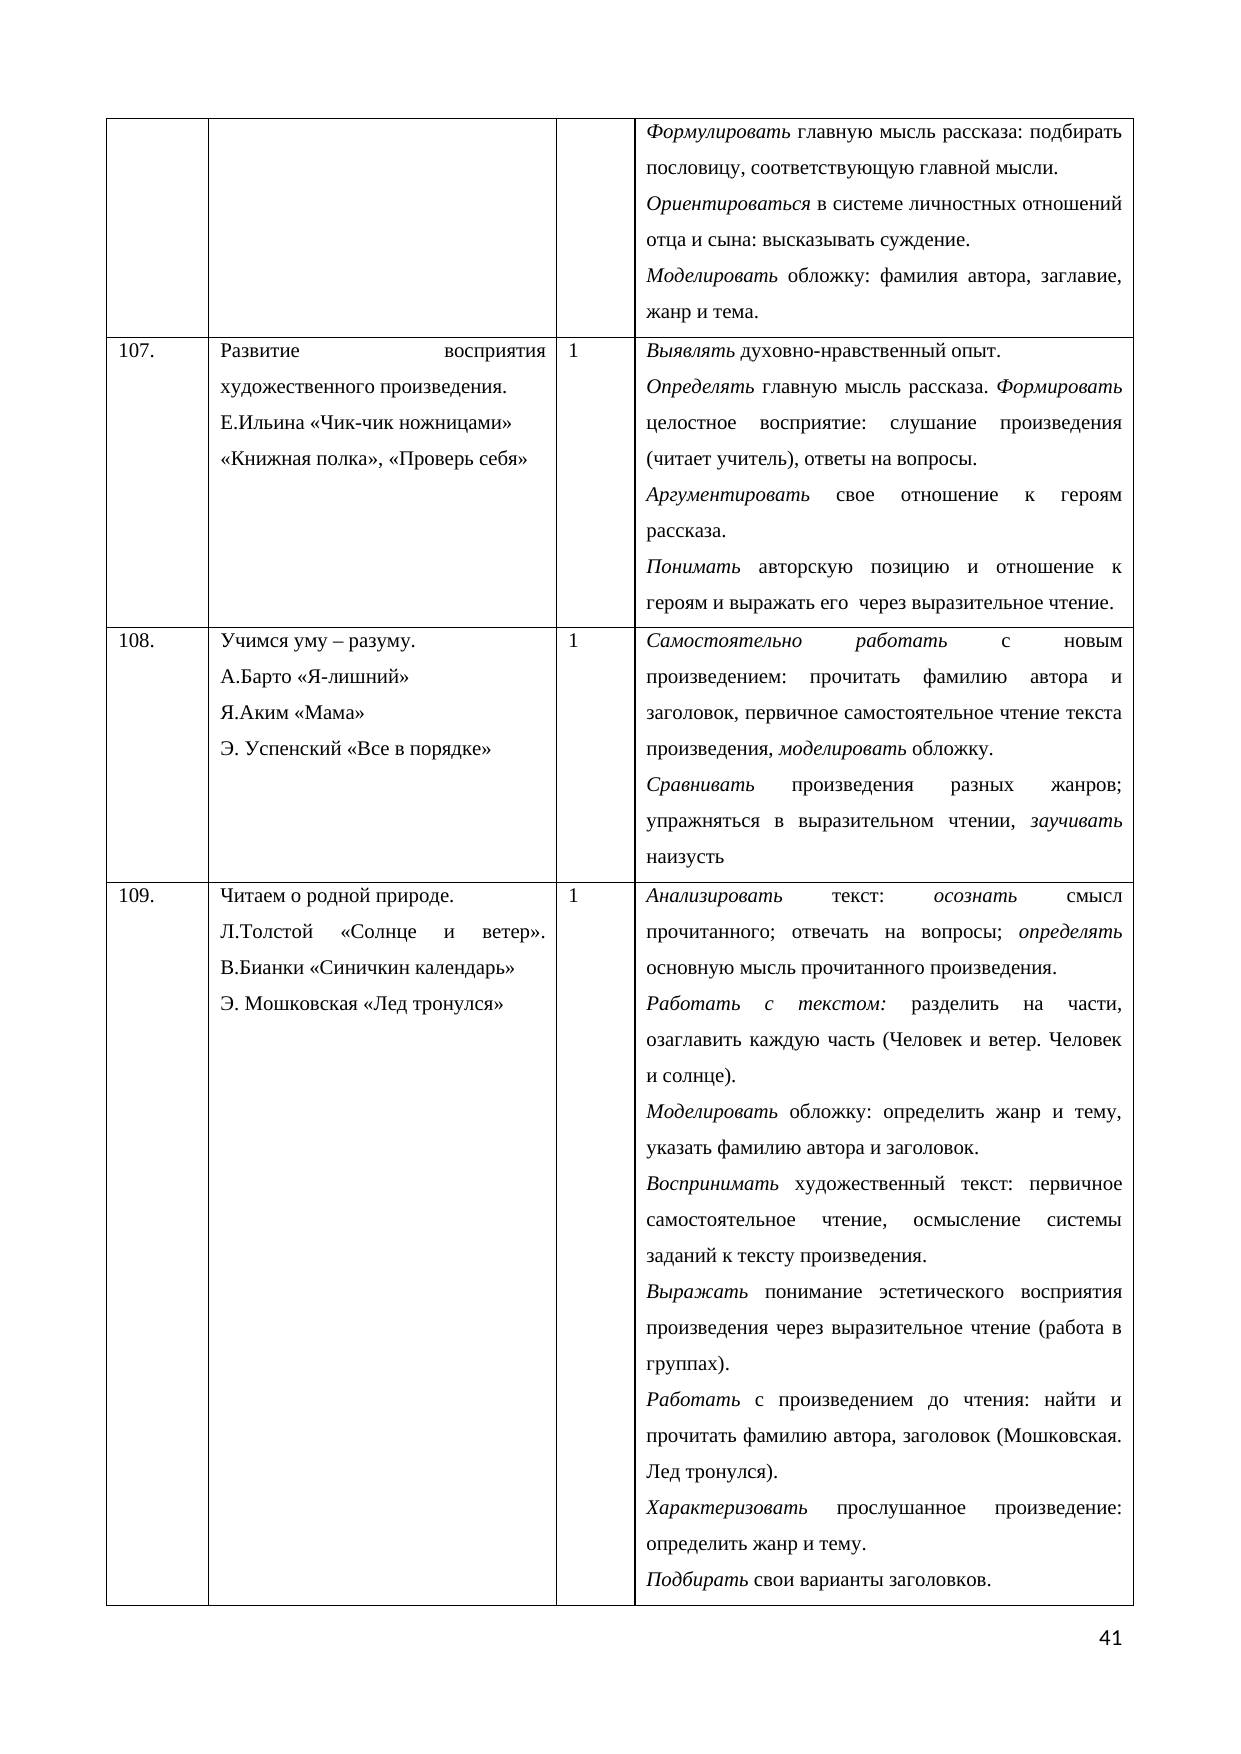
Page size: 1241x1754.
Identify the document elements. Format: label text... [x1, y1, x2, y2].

table_cell 1 [557, 628, 634, 882]
table_cell [107, 628, 208, 882]
table_cell 1 [557, 119, 634, 337]
table_cell Читаем о родной природе. Л.Толстой «Солнце и ветер». В.Бианки «Синичкин календарь» Э. Мошковская «Лед тронулся» [209, 883, 556, 1604]
table_cell 1 [557, 338, 634, 627]
table_cell Учимся уму – разуму. А.Барто «Я-лишний» Я.Аким «Мама» Э. Успенский «Все в порядке» [209, 628, 556, 882]
table_cell [107, 883, 208, 1604]
table_cell [107, 119, 208, 337]
table_cell Анализировать текст: осознать смысл прочитанного; отвечать на вопросы; определять основную мысль прочитанного произведения. Работать с текстом: разделить на части, озаглавить каждую часть (Человек и ветер. Человек и солнце). Моделировать обложку: определить жанр и тему, указать фамилию автора и заголовок. Воспринимать художественный текст: первичное самостоятельное чтение, осмысление системы заданий к тексту произведения. Выражать понимание эстетического восприятия произведения через выразительное чтение (работа в группах). Работать с произведением до чтения: найти и прочитать фамилию автора, заголовок (Мошковская. Лед тронулся). Характеризовать прослушанное произведение: определить жанр и тему. Подбирать свои варианты заголовков. [636, 883, 1133, 1604]
table_cell Развитие восприятия художественного произведения. Е.Ильина «Чик-чик ножницами» «Книжная полка», «Проверь себя» [209, 338, 556, 627]
table_cell Выявлять духовно-нравственный опыт. Определять главную мысль рассказа. Формировать целостное восприятие: слушание произведения (читает учитель), ответы на вопросы. Аргументировать свое отношение к героям рассказа. Понимать авторскую позицию и отношение к героям и выражать его через выразительное чтение. [636, 338, 1133, 627]
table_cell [636, 119, 1133, 337]
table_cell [209, 119, 556, 337]
table_cell [107, 338, 208, 627]
table_cell Самостоятельно работать с новым произведением: прочитать фамилию автора и заголовок, первичное самостоятельное чтение текста произведения, моделировать обложку. Сравнивать произведения разных жанров; упражняться в выразительном чтении, заучивать наизусть [636, 628, 1133, 882]
table_cell 1 [557, 883, 634, 1604]
